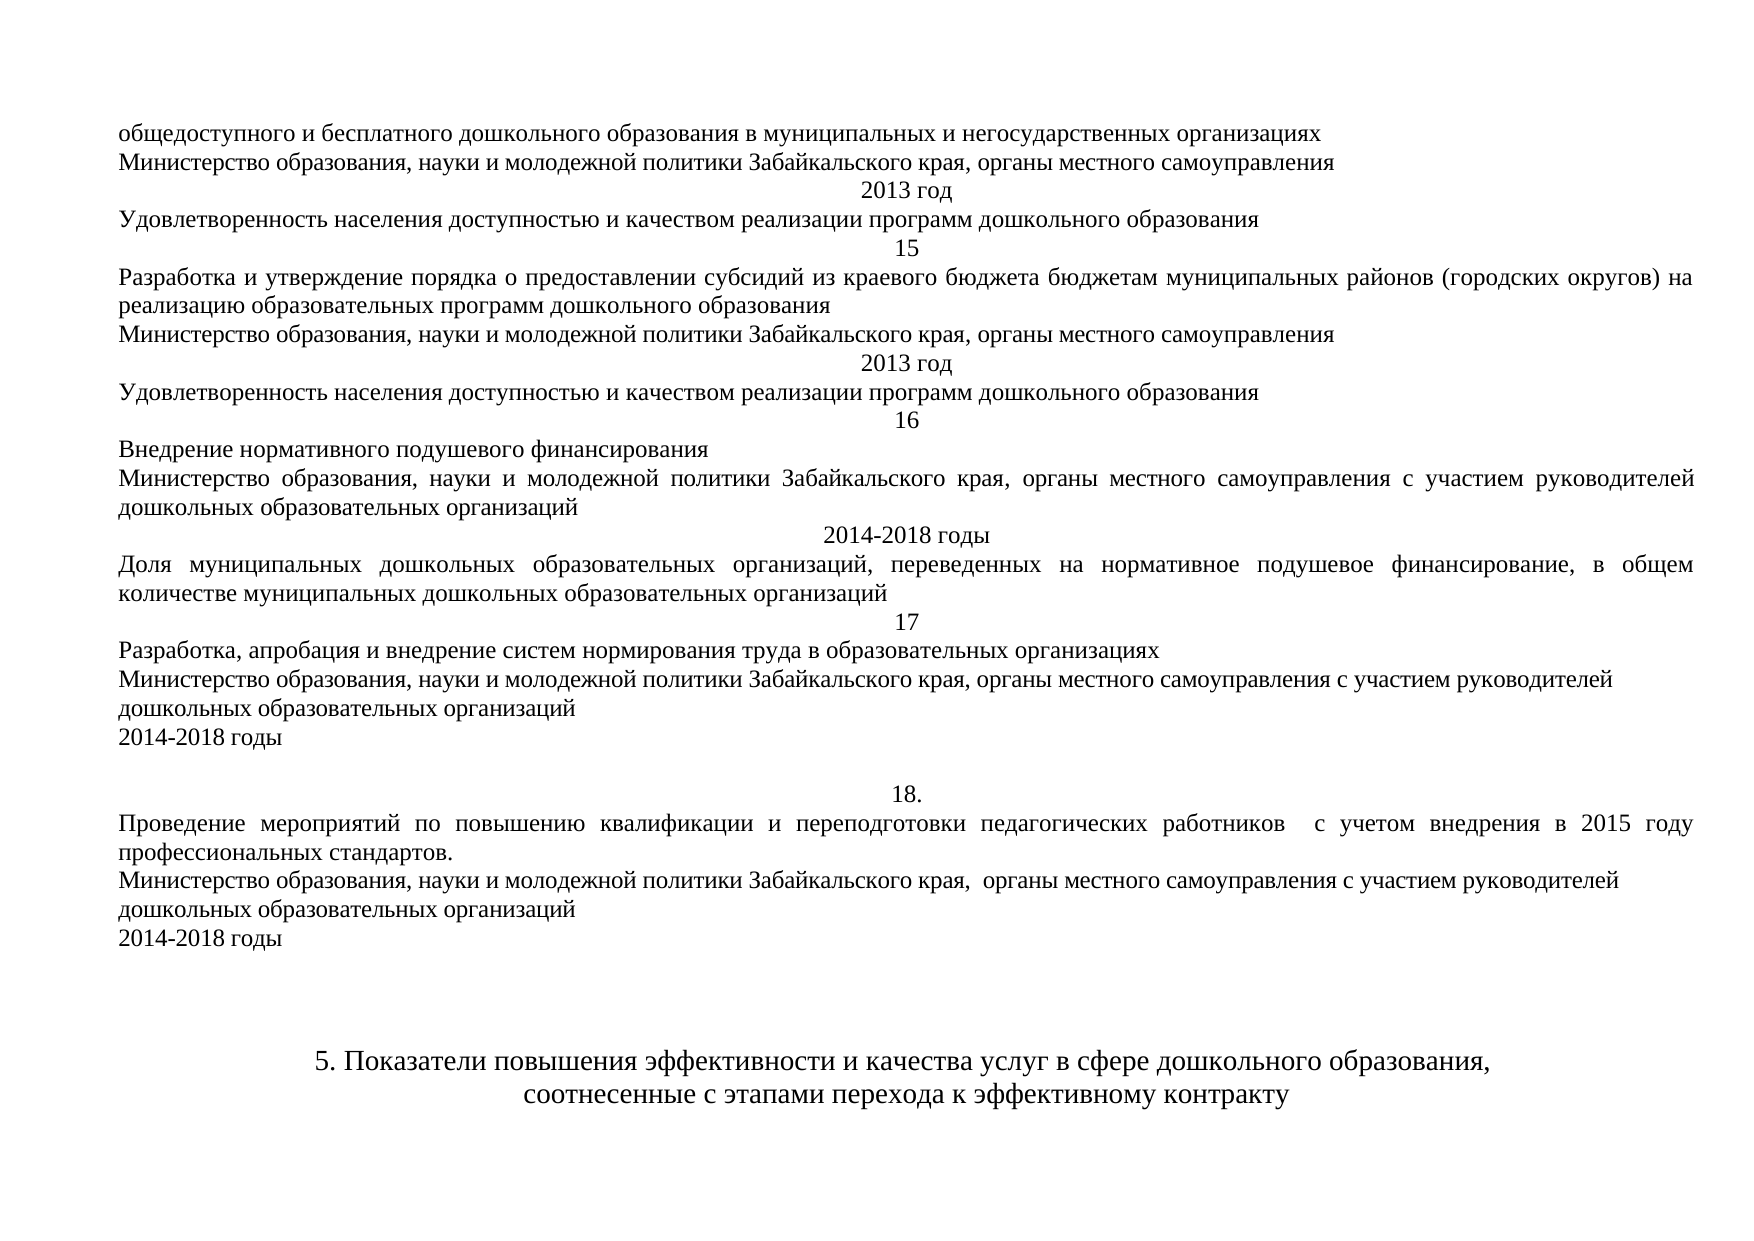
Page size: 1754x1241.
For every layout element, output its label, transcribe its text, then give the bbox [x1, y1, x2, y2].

text 5. Показатели повышения эффективности и качества услуг в сфере дошкольного образования, соотнесенные с этапами перехода к эффективному контракту [118, 1043, 1695, 1110]
